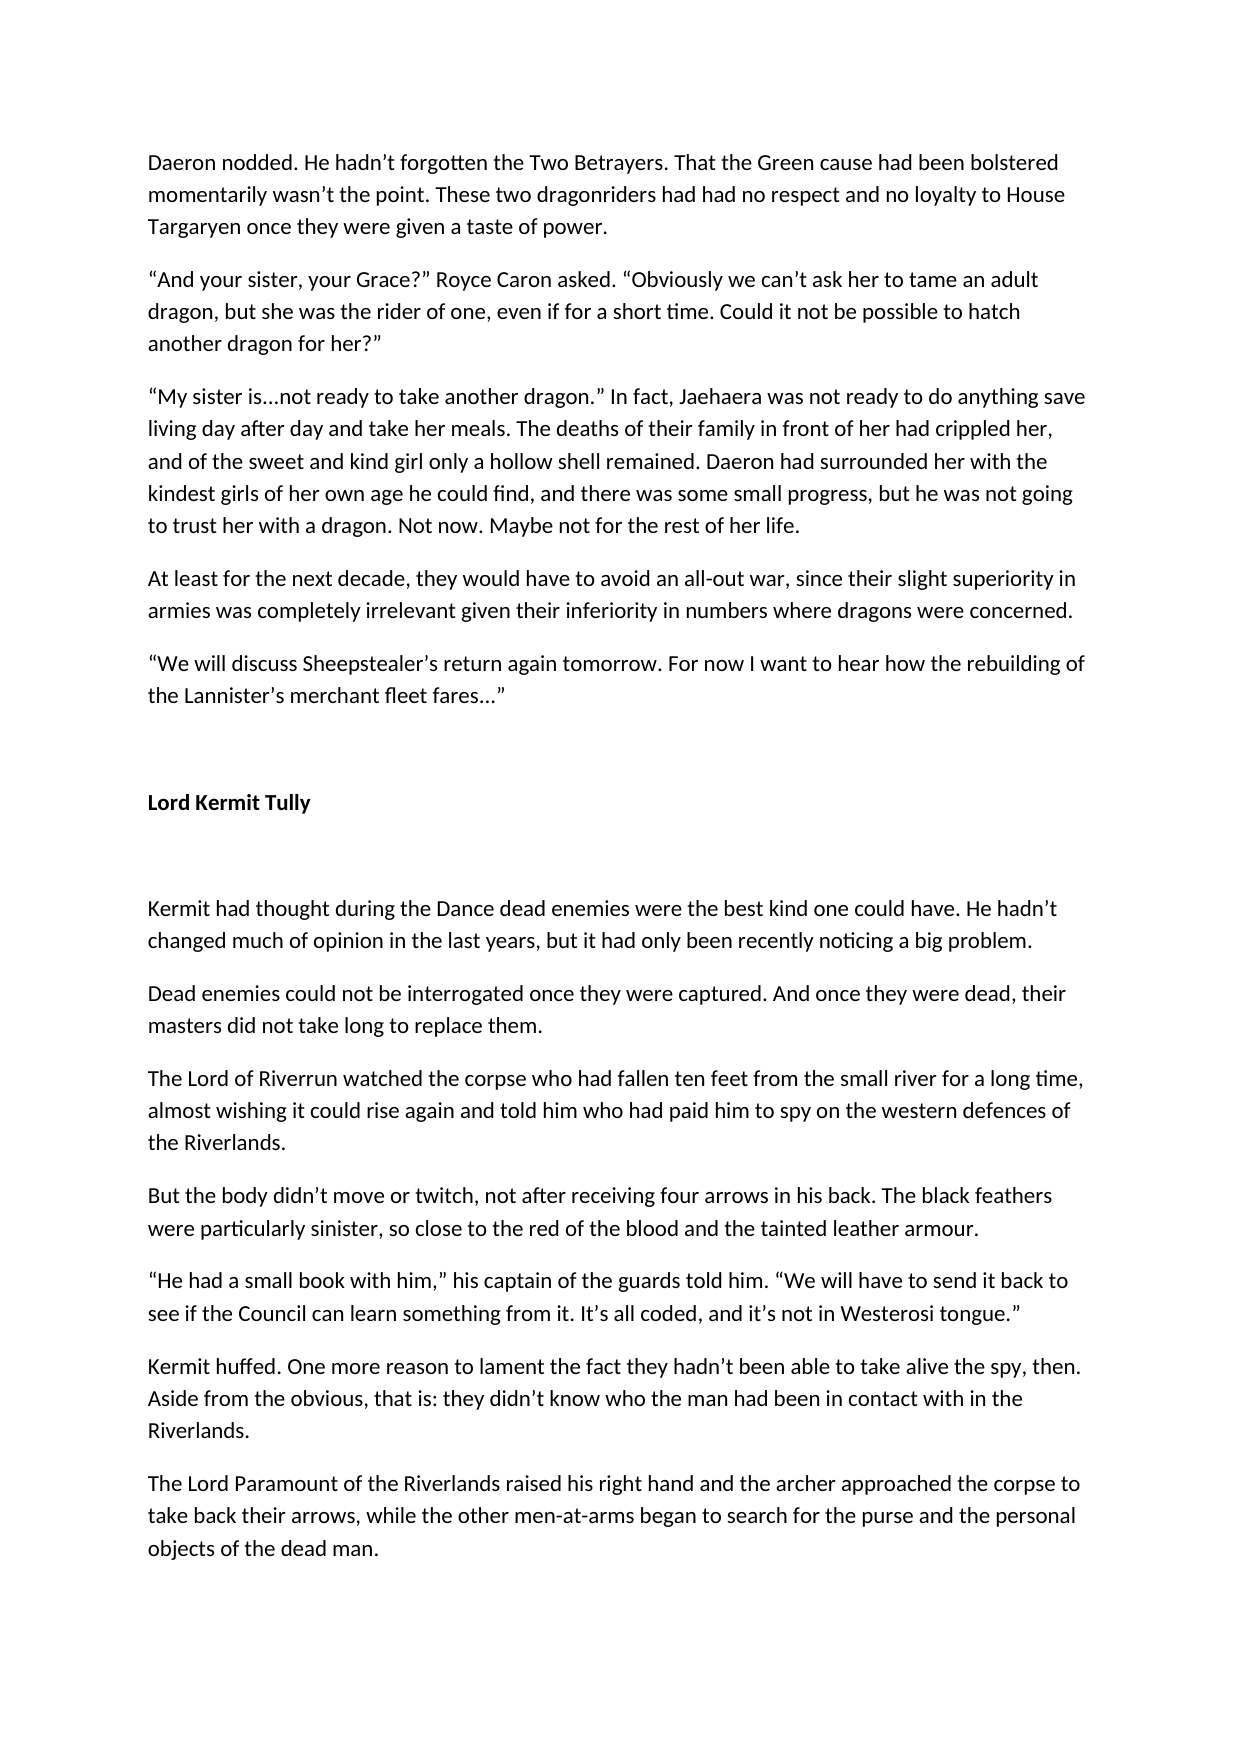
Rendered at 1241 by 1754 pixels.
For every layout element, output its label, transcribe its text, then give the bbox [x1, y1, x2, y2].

text The Lord Paramount of the Riverlands raised his right hand and the archer approached the corpse to take back their arrows, while the other men-at-arms began to search for the purse and the personal objects of the dead man. [148, 1469, 1093, 1562]
text Dead enemies could not be interrogated once they were captured. And once they were dead, their masters did not take long to replace them. [148, 979, 1093, 1039]
text Lord Kermit Tully [148, 788, 1093, 816]
text At least for the next decade, they would have to avoid an all-out war, since their slight superiority in armies was completely irrelevant given their inferiority in numbers where dragons were concerned. [148, 564, 1093, 624]
text But the body didn’t move or twitch, not after receiving four arrows in his back. The black feathers were particularly sinister, so close to the red of the blood and the tainted leather armour. [148, 1181, 1093, 1242]
text “He had a small book with him,” his captain of the guards told him. “We will have to send it back to see if the Council can learn something from it. It’s all coded, and it’s not in Westerosi tongue.” [148, 1267, 1093, 1327]
text Kermit had thought during the Dance dead enemies were the best kind one could have. He hadn’t changed much of opinion in the last years, but it had only been recently noticing a big problem. [148, 894, 1093, 954]
text Kermit huffed. One more reason to lament the fact they hadn’t been able to take alive the spy, then. Aside from the obvious, that is: they didn’t know who the man had been in contact with in the Riverlands. [148, 1352, 1093, 1444]
text The Lord of Riverrun watched the corpse who had fallen ten feet from the small river for a long time, almost wishing it could rise again and told him who had paid him to spy on the western defences of the Riverlands. [148, 1064, 1093, 1156]
text “We will discuss Sheepstealer’s return again tomorrow. For now I want to hear how the rebuilding of the Lannister’s merchant fleet fares...” [148, 649, 1093, 709]
text Daeron nodded. He hadn’t forgotten the Two Betrayers. That the Green cause had been bolstered momentarily wasn’t the point. These two dragonriders had had no respect and no loyalty to House Targaryen once they were given a taste of power. [148, 148, 1093, 240]
text “My sister is...not ready to take another dragon.” In fact, Jaehaera was not ready to do anything save living day after day and take her meals. The deaths of their family in front of her had crippled her, and of the sweet and kind girl only a hollow shell remained. Daeron had surrounded her with the kindest girls of her own age he could find, and there was some small progress, but he was not going to trust her with a dragon. Not now. Maybe not for the rest of her life. [148, 382, 1093, 539]
text “And your sister, your Grace?” Royce Caron asked. “Obviously we can’t ask her to tame an adult dragon, but she was the rider of one, even if for a short time. Could it not be possible to hatch another dragon for her?” [148, 265, 1093, 357]
